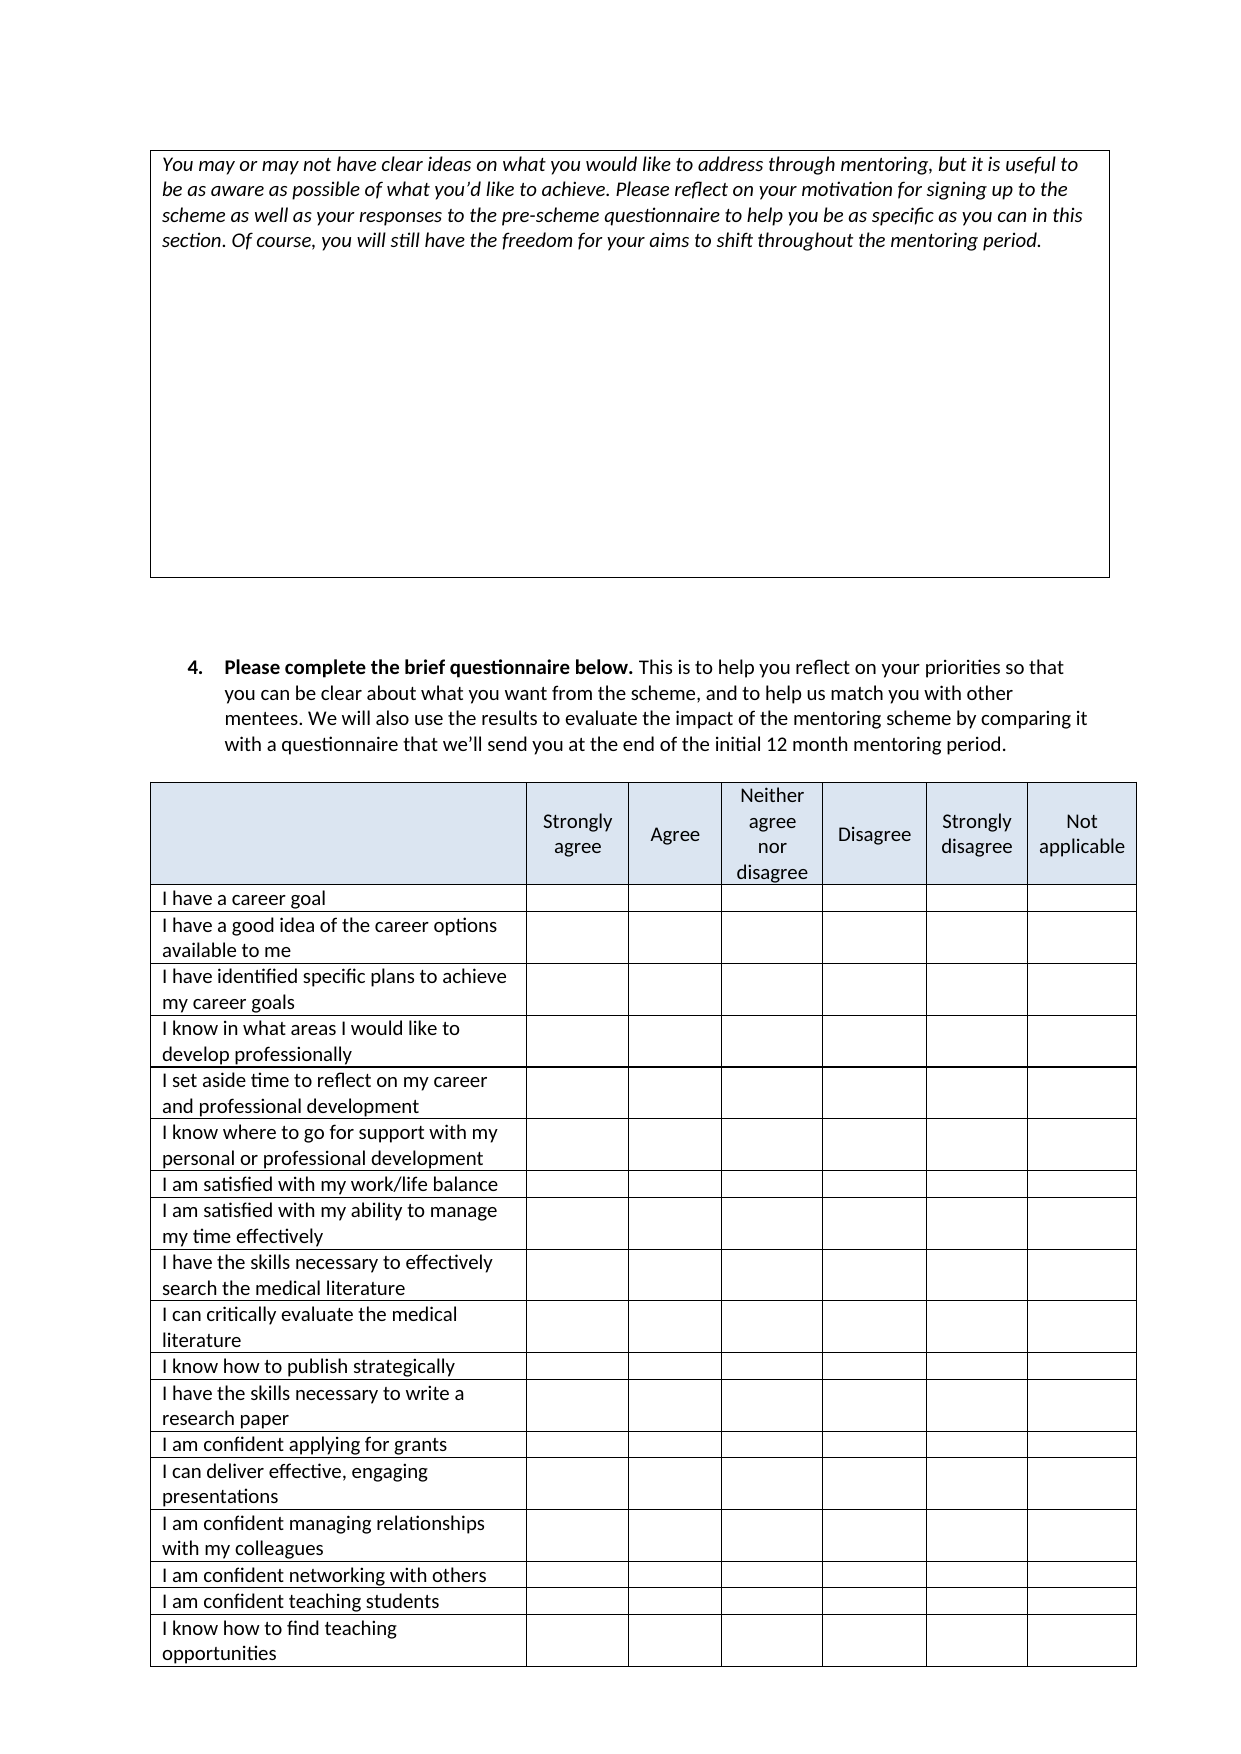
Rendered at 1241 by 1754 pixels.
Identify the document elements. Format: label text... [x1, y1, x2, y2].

table_cell [823, 1119, 926, 1170]
table_cell [527, 1380, 628, 1431]
table_cell [927, 1119, 1027, 1170]
table_cell [722, 1510, 822, 1561]
table_cell [823, 1510, 926, 1561]
table_cell [722, 1198, 822, 1248]
table_cell [823, 1432, 926, 1457]
table_cell I know how to publish strategically [151, 1353, 526, 1379]
table_cell [927, 1353, 1027, 1379]
table_cell [629, 1588, 721, 1614]
table_cell I have identified specific plans to achieve my career goals [151, 964, 526, 1014]
table_cell [823, 1171, 926, 1197]
table_cell [629, 964, 721, 1014]
table_cell [823, 964, 926, 1014]
table_cell [823, 1250, 926, 1300]
table_cell [722, 1432, 822, 1457]
table_cell I have the skills necessary to effectively search the medical literature [151, 1250, 526, 1300]
table_cell [527, 1198, 628, 1248]
table_cell [722, 1171, 822, 1197]
table_cell [1028, 1432, 1136, 1457]
table_cell [527, 1016, 628, 1066]
table_cell I am confident managing relationships with my colleagues [151, 1510, 526, 1561]
table_cell [823, 1353, 926, 1379]
table_cell [722, 964, 822, 1014]
table_cell [1028, 912, 1136, 963]
table_cell [722, 1250, 822, 1300]
table_cell [629, 1301, 721, 1352]
table_cell [823, 1068, 926, 1118]
table_cell [1028, 1301, 1136, 1352]
table_cell [722, 1119, 822, 1170]
table_cell [927, 1588, 1027, 1614]
table_cell [1028, 1510, 1136, 1561]
table_cell [527, 964, 628, 1014]
table_cell [722, 1068, 822, 1118]
table_cell [823, 1562, 926, 1587]
table_cell [527, 1250, 628, 1300]
table_cell [722, 1458, 822, 1509]
table_cell I am confident applying for grants [151, 1432, 526, 1457]
table_cell [722, 1588, 822, 1614]
table_cell [1028, 1588, 1136, 1614]
table_cell [527, 912, 628, 963]
table_cell [927, 912, 1027, 963]
table_cell [629, 1119, 721, 1170]
table_cell [927, 1615, 1027, 1666]
table_cell [927, 1380, 1027, 1431]
table_cell [1028, 1198, 1136, 1248]
table_cell [629, 1562, 721, 1587]
table_cell [527, 1119, 628, 1170]
table_cell [527, 1171, 628, 1197]
table_cell [823, 1301, 926, 1352]
table_cell [527, 1615, 628, 1666]
table_cell I am confident networking with others [151, 1562, 526, 1587]
table_cell [927, 1016, 1027, 1066]
table_cell [1028, 1016, 1136, 1066]
table_header Agree [629, 783, 721, 884]
table_cell [629, 1380, 721, 1431]
table_cell [1028, 1119, 1136, 1170]
table_cell [1028, 1068, 1136, 1118]
table_cell [927, 1510, 1027, 1561]
table_cell [722, 912, 822, 963]
table_cell [527, 1353, 628, 1379]
table_cell [629, 1068, 721, 1118]
table_cell [1028, 1353, 1136, 1379]
table_cell I know how to find teaching opportunities [151, 1615, 526, 1666]
table_cell [823, 1615, 926, 1666]
table_cell [1028, 1171, 1136, 1197]
table_cell [1028, 1380, 1136, 1431]
table_cell I am satisfied with my ability to manage my time effectively [151, 1198, 526, 1248]
table_cell [927, 1562, 1027, 1587]
table_cell [722, 1562, 822, 1587]
table_cell I can critically evaluate the medical literature [151, 1301, 526, 1352]
table_cell [927, 1068, 1027, 1118]
table_cell [927, 1198, 1027, 1248]
table_cell [1028, 1562, 1136, 1587]
table_cell [722, 1615, 822, 1666]
table_cell [1028, 1458, 1136, 1509]
table_cell [527, 1510, 628, 1561]
table_header Strongly agree [527, 783, 628, 884]
table_cell [629, 1458, 721, 1509]
table_cell [722, 1016, 822, 1066]
table_cell [927, 1458, 1027, 1509]
table_cell I have a career goal [151, 885, 526, 911]
table_cell [527, 1068, 628, 1118]
table_cell [629, 1615, 721, 1666]
table_cell [527, 1458, 628, 1509]
table_cell [629, 885, 721, 911]
table_cell [927, 1171, 1027, 1197]
table_header Disagree [823, 783, 926, 884]
table_cell [527, 1562, 628, 1587]
table_cell [629, 1353, 721, 1379]
table_header You may or may not have clear ideas on what you would like to address through mentoring, but it is useful to be as aware as possible of what you’d like to achieve. Please reflect on your motivation for signing up to the scheme as well as your responses to the pre-scheme questionnaire to help you be as specific as you can in this section. Of course, you will still have the freedom for your aims to shift throughout the mentoring period. [151, 151, 1109, 577]
table_cell [722, 1353, 822, 1379]
table_cell [722, 1380, 822, 1431]
table_cell [823, 885, 926, 911]
table_cell I am satisfied with my work/life balance [151, 1171, 526, 1197]
table_cell [927, 964, 1027, 1014]
table_cell I know in what areas I would like to develop professionally [151, 1016, 526, 1066]
table_cell [927, 885, 1027, 911]
table_header Strongly disagree [927, 783, 1027, 884]
table_cell [823, 1380, 926, 1431]
table_cell I have the skills necessary to write a research paper [151, 1380, 526, 1431]
table_header Neither agree nor disagree [722, 783, 822, 884]
table_cell [629, 1198, 721, 1248]
table_cell [629, 1171, 721, 1197]
table_cell [527, 1588, 628, 1614]
table_cell [823, 912, 926, 963]
table_cell [629, 912, 721, 963]
table_cell [823, 1588, 926, 1614]
table_cell [823, 1016, 926, 1066]
table_cell [927, 1432, 1027, 1457]
table_cell [1028, 885, 1136, 911]
table_cell I can deliver effective, engaging presentations [151, 1458, 526, 1509]
table_cell [527, 885, 628, 911]
table_cell I know where to go for support with my personal or professional development [151, 1119, 526, 1170]
table_cell [629, 1510, 721, 1561]
table_cell [1028, 964, 1136, 1014]
table_cell [722, 885, 822, 911]
table_cell [629, 1016, 721, 1066]
table_cell [927, 1250, 1027, 1300]
table_cell [527, 1432, 628, 1457]
table_cell [629, 1250, 721, 1300]
table_cell [527, 1301, 628, 1352]
list Please complete the brief questionnaire below. This is to help you reflect on your priorities so that you can be clear about what you want from the scheme, and to help us match you with other mentees. We will also use the results to evaluate the impact of the mentoring scheme by comparing it with a questionnaire that we’ll send you at the end of the initial 12 month mentoring period. [187, 654, 1090, 756]
table_cell [823, 1458, 926, 1509]
table_cell [927, 1301, 1027, 1352]
table_cell I am confident teaching students [151, 1588, 526, 1614]
table_header Not applicable [1028, 783, 1136, 884]
table_header [151, 783, 526, 884]
table_cell I set aside time to reflect on my career and professional development [151, 1068, 526, 1118]
table_cell I have a good idea of the career options available to me [151, 912, 526, 963]
table_cell [823, 1198, 926, 1248]
table_cell [722, 1301, 822, 1352]
table_cell [629, 1432, 721, 1457]
table_cell [1028, 1250, 1136, 1300]
table_cell [1028, 1615, 1136, 1666]
